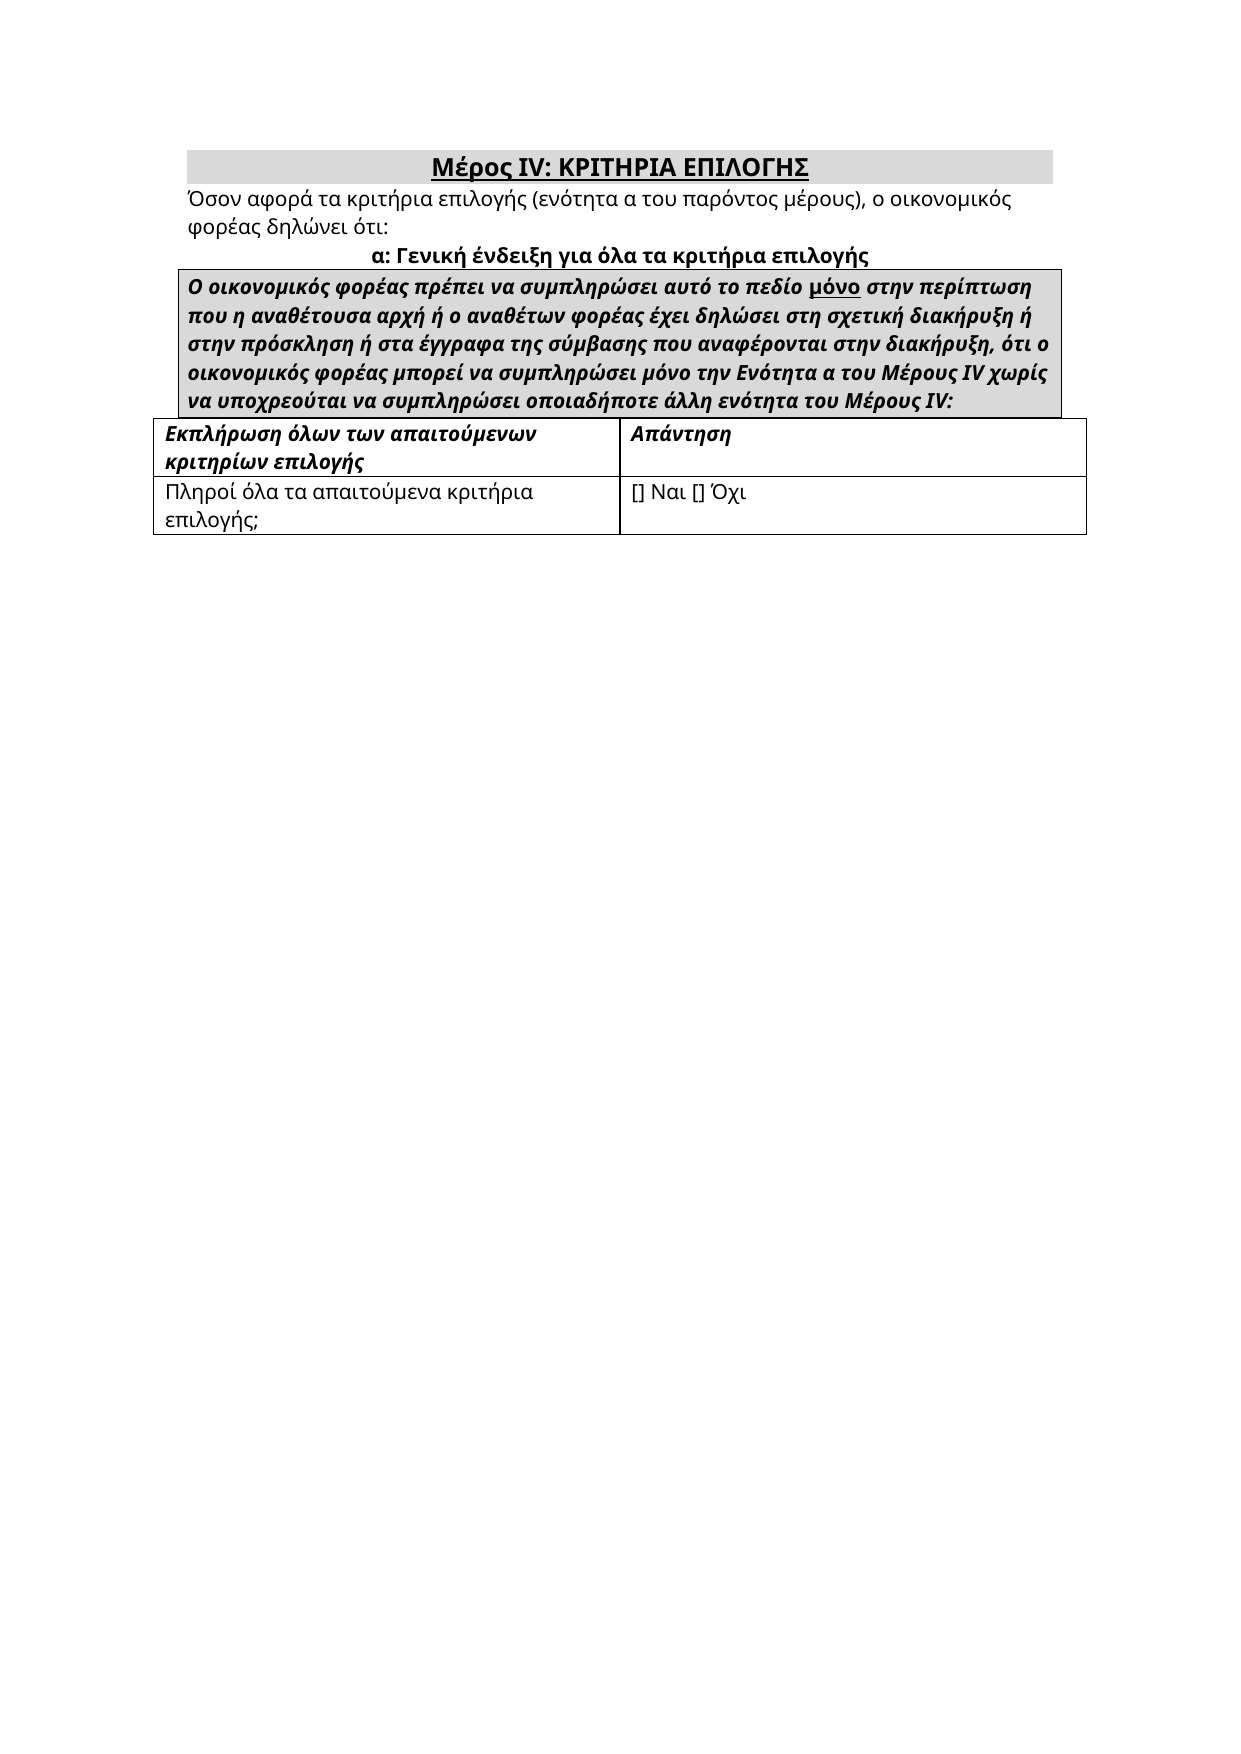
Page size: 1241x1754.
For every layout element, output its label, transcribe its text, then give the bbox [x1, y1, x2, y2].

text α: Γενική ένδειξη για όλα τα κριτήρια επιλογής [187, 241, 1053, 269]
table_cell [] Ναι [] Όχι [621, 477, 1086, 534]
table_header Εκπλήρωση όλων των απαιτούμενων κριτηρίων επιλογής [154, 419, 619, 476]
text Όσον αφορά τα κριτήρια επιλογής (ενότητα α του παρόντος μέρους), ο οικονομικός φορέας δηλώνει ότι: [187, 184, 1053, 241]
table_header Απάντηση [621, 419, 1086, 476]
text Μέρος IV: ΚΡΙΤΗΡΙΑ ΕΠΙΛΟΓΗΣ [187, 150, 1053, 184]
table_cell Πληροί όλα τα απαιτούμενα κριτήρια επιλογής; [154, 477, 619, 534]
text Ο οικονομικός φορέας πρέπει να συμπληρώσει αυτό το πεδίο μόνο στην περίπτωση που η αναθέτουσα αρχή ή ο αναθέτων φορέας έχει δηλώσει στη σχετική διακήρυξη ή στην πρόσκληση ή στα έγγραφα της σύμβασης που αναφέρονται στην διακήρυξη, ότι ο οικονομικός φορέας μπορεί να συμπληρώσει μόνο την Ενότητα α του Μέρους ΙV χωρίς να υποχρεούται να συμπληρώσει οποιαδήποτε άλλη ενότητα του Μέρους ΙV: [179, 270, 1061, 417]
